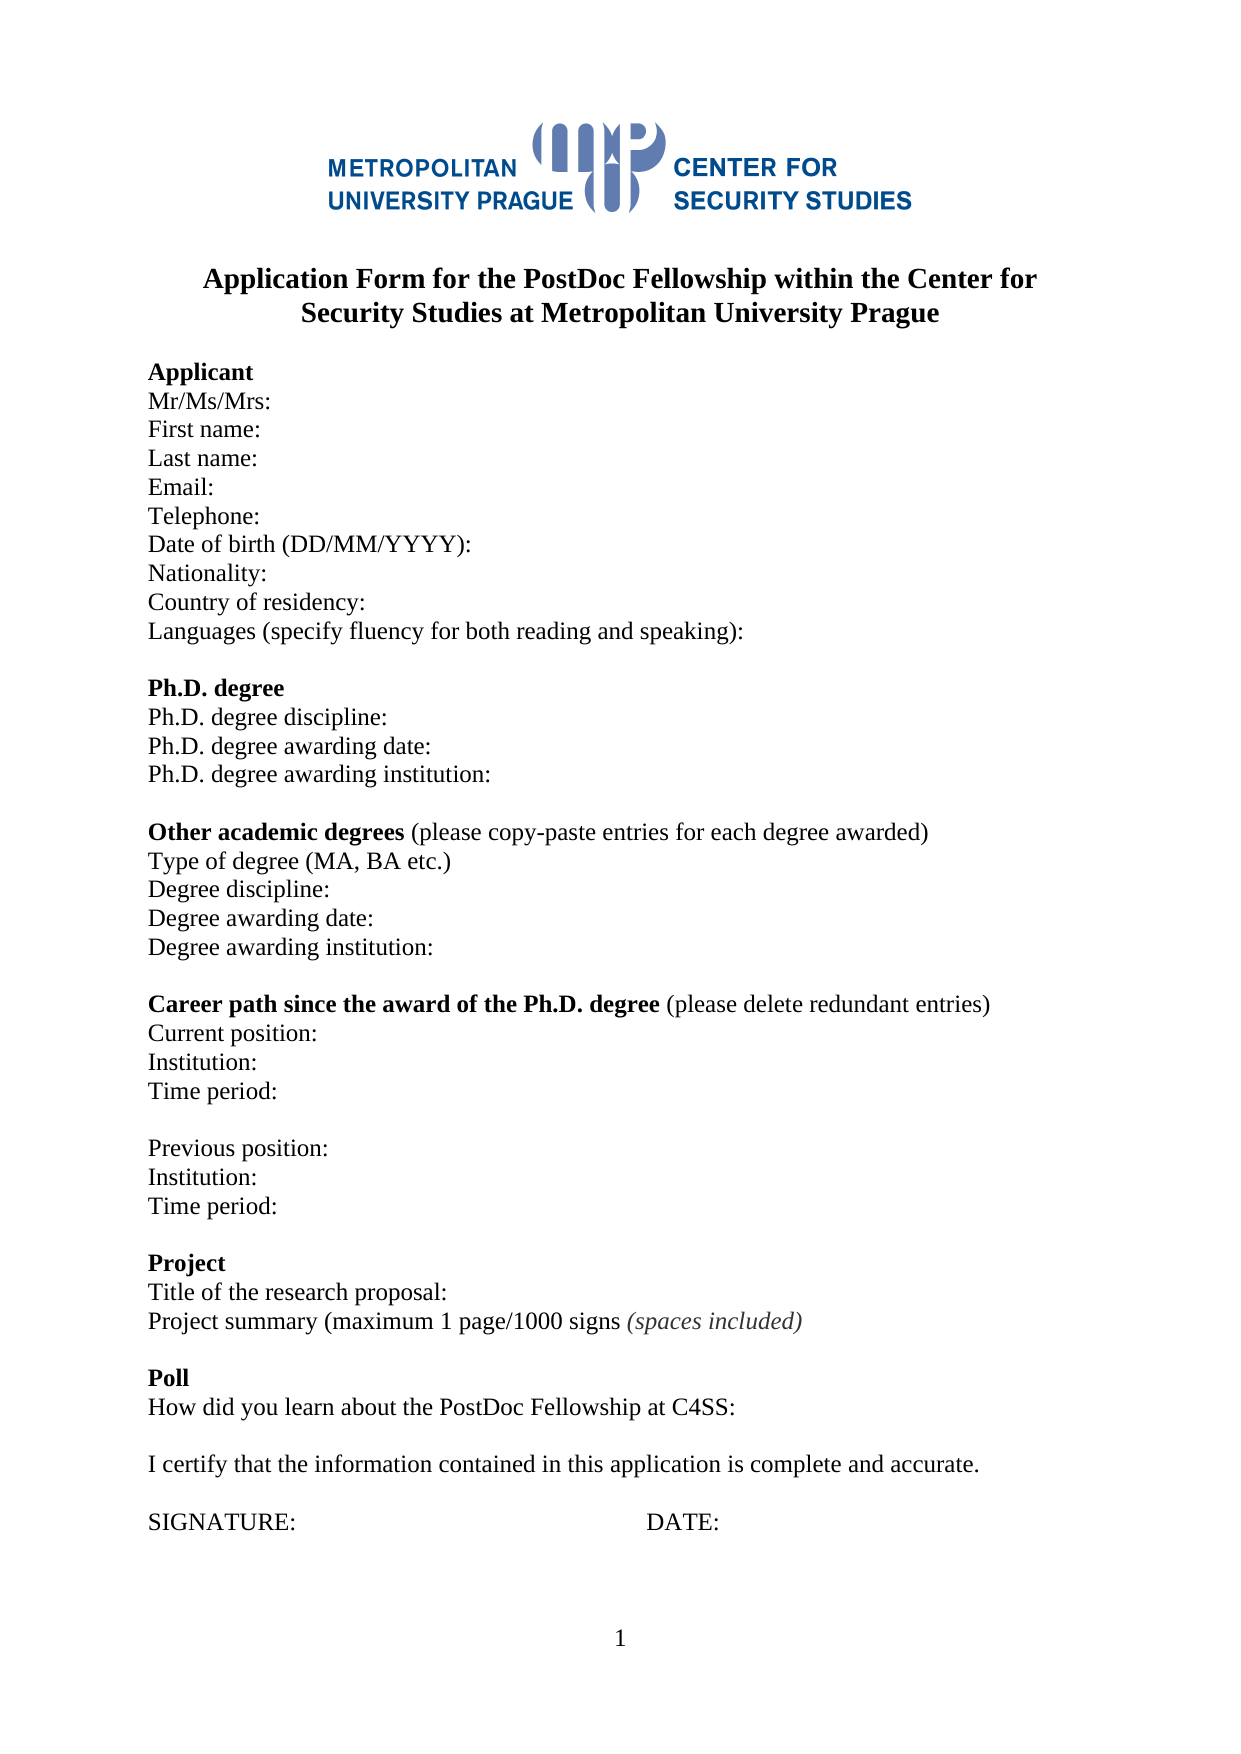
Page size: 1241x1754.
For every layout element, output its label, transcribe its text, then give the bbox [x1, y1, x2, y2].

text Application Form for the PostDoc Fellowship within the Center for Security Studies at Metropolitan University Prague [148, 261, 1093, 328]
text First name: [148, 414, 1093, 443]
text Previous position: [148, 1133, 1093, 1162]
text How did you learn about the PostDoc Fellowship at C4SS: [148, 1392, 1093, 1421]
text Ph.D. degree awarding institution: [148, 759, 1093, 788]
text Telephone: [148, 501, 1093, 529]
text Languages (specify fluency for both reading and speaking): [148, 616, 1093, 644]
text Degree awarding institution: [148, 932, 1093, 961]
text Country of residency: [148, 587, 1093, 616]
text Time period: [148, 1076, 1093, 1104]
text Ph.D. degree [148, 673, 1093, 702]
text Career path since the award of the Ph.D. degree (please delete redundant entries) [148, 989, 1093, 1018]
text Project [148, 1248, 1093, 1277]
text Date of birth (DD/MM/YYYY): [148, 529, 1093, 558]
text Degree awarding date: [148, 903, 1093, 932]
text Applicant [148, 357, 1093, 386]
text Type of degree (MA, BA etc.) [148, 846, 1093, 874]
text Last name: [148, 443, 1093, 472]
text Title of the research proposal: [148, 1277, 1093, 1306]
text Current position: [148, 1018, 1093, 1047]
text Institution: [148, 1047, 1093, 1076]
text Institution: [148, 1162, 1093, 1191]
text Poll [148, 1363, 1093, 1392]
text Mr/Ms/Mrs: [148, 386, 1093, 414]
picture [235, 73, 1005, 262]
text Nationality: [148, 558, 1093, 587]
text Time period: [148, 1191, 1093, 1219]
text I certify that the information contained in this application is complete and accurate. [148, 1449, 1093, 1478]
text Email: [148, 472, 1093, 501]
text SIGNATURE: DATE: [148, 1507, 1093, 1536]
text Ph.D. degree awarding date: [148, 731, 1093, 759]
text Other academic degrees (please copy-paste entries for each degree awarded) [148, 817, 1093, 846]
text Degree discipline: [148, 874, 1093, 903]
text Ph.D. degree discipline: [148, 702, 1093, 731]
text Project summary (maximum 1 page/1000 signs (spaces included) [148, 1306, 1093, 1334]
